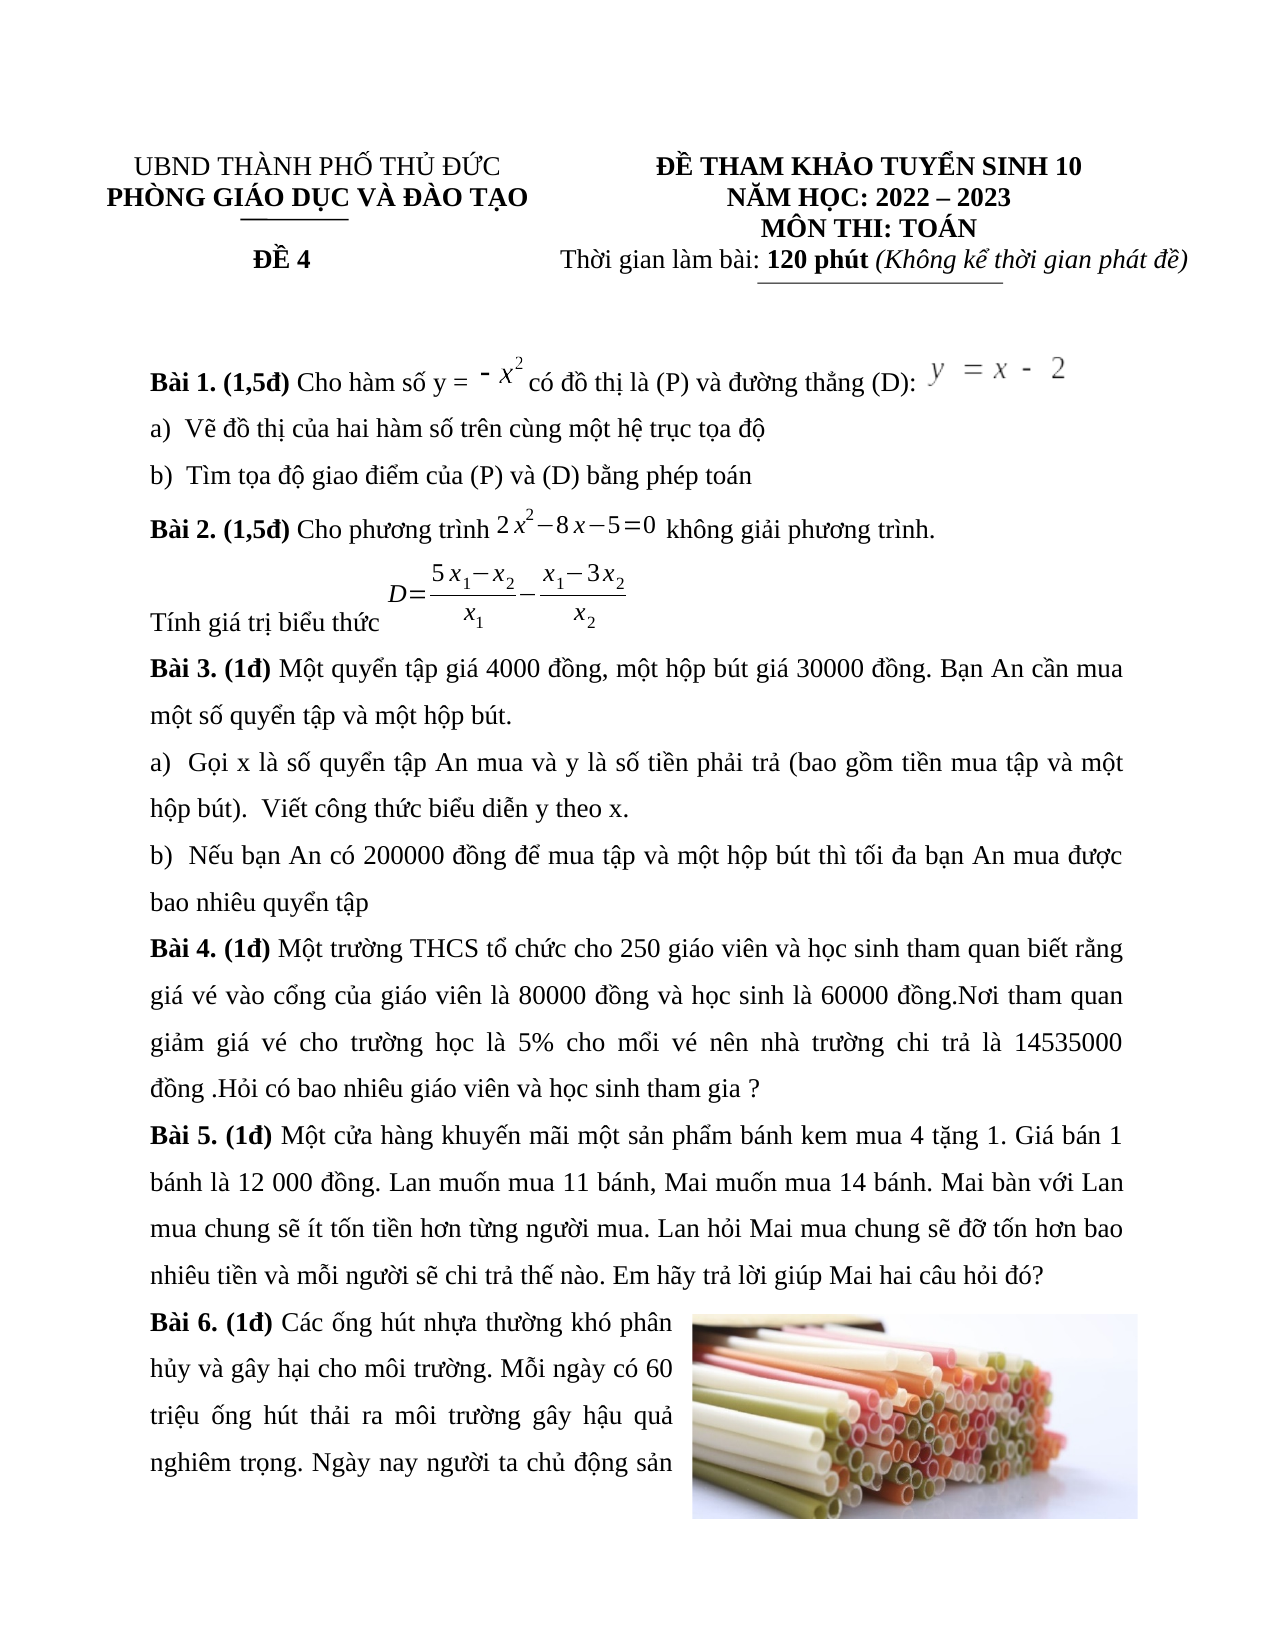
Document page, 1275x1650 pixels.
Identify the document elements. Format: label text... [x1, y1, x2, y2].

table_header ĐỀ THAM KHẢO TUYỂN SINH 10 [549, 150, 1189, 181]
table_cell MÔN THI: TOÁN [549, 212, 1189, 243]
text b) Tìm tọa độ giao điểm của (P) và (D) bằng phép toán [150, 459, 1125, 490]
table_header UBND THÀNH PHỐ THỦ ĐỨC [86, 150, 549, 181]
text Bài 4. (1đ) Một trường THCS tổ chức cho 250 giáo viên và học sinh tham quan biết rằng giá vé vào cổng của giáo viên là 80000 đồng và học sinh là 60000 đồng.Nơi tham quan giảm giá vé cho trường học là 5% cho mổi vé nên nhà trường chi trả là 14535000 đồng .Hỏi có bao nhiêu giáo viên và học sinh tham gia ? [150, 933, 1125, 1104]
text Bài 3. (1đ) Một quyển tập giá 4000 đồng, một hộp bút giá 30000 đồng. Bạn An cần mua một số quyển tập và một hộp bút. [150, 653, 1125, 730]
text Bài 1. (1,5đ) Cho hàm số y = có đồ thị là (P) và đường thẳng (D): [150, 348, 1125, 397]
table_cell Thời gian làm bài: 120 phút (Không kể thời gian phát đề) [549, 244, 1189, 274]
text Tính giá trị biểu thức [150, 559, 1125, 637]
text b) Nếu bạn An có 200000 đồng để mua tập và một hộp bút thì tối đa bạn An mua được bao nhiêu quyển tập [150, 839, 1125, 917]
table_cell PHÒNG GIÁO DỤC VÀ ĐÀO TẠO [86, 181, 549, 212]
text a) Vẽ đồ thị của hai hàm số trên cùng một hệ trục tọa độ [150, 412, 1125, 443]
table_cell NĂM HỌC: 2022 – 2023 [549, 181, 1189, 212]
text Bài 2. (1,5đ) Cho phương trình không giải phương trình. [150, 506, 1125, 544]
picture [692, 1314, 1138, 1519]
text a) Gọi x là số quyển tập An mua và y là số tiền phải trả (bao gồm tiền mua tập và một hộp bút). Viết công thức biểu diễn y theo x. [150, 746, 1125, 824]
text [150, 1306, 1125, 1477]
table_cell [86, 212, 549, 243]
table_cell ĐỀ 4 [86, 244, 549, 274]
text Bài 5. (1đ) Một cửa hàng khuyến mãi một sản phẩm bánh kem mua 4 tặng 1. Giá bán 1 bánh là 12 000 đồng. Lan muốn mua 11 bánh, Mai muốn mua 14 bánh. Mai bàn với Lan mua chung sẽ ít tốn tiền hơn từng người mua. Lan hỏi Mai mua chung sẽ đỡ tốn hơn bao nhiêu tiền và mỗi người sẽ chi trả thế nào. Em hãy trả lời giúp Mai hai câu hỏi đó? [150, 1119, 1125, 1290]
